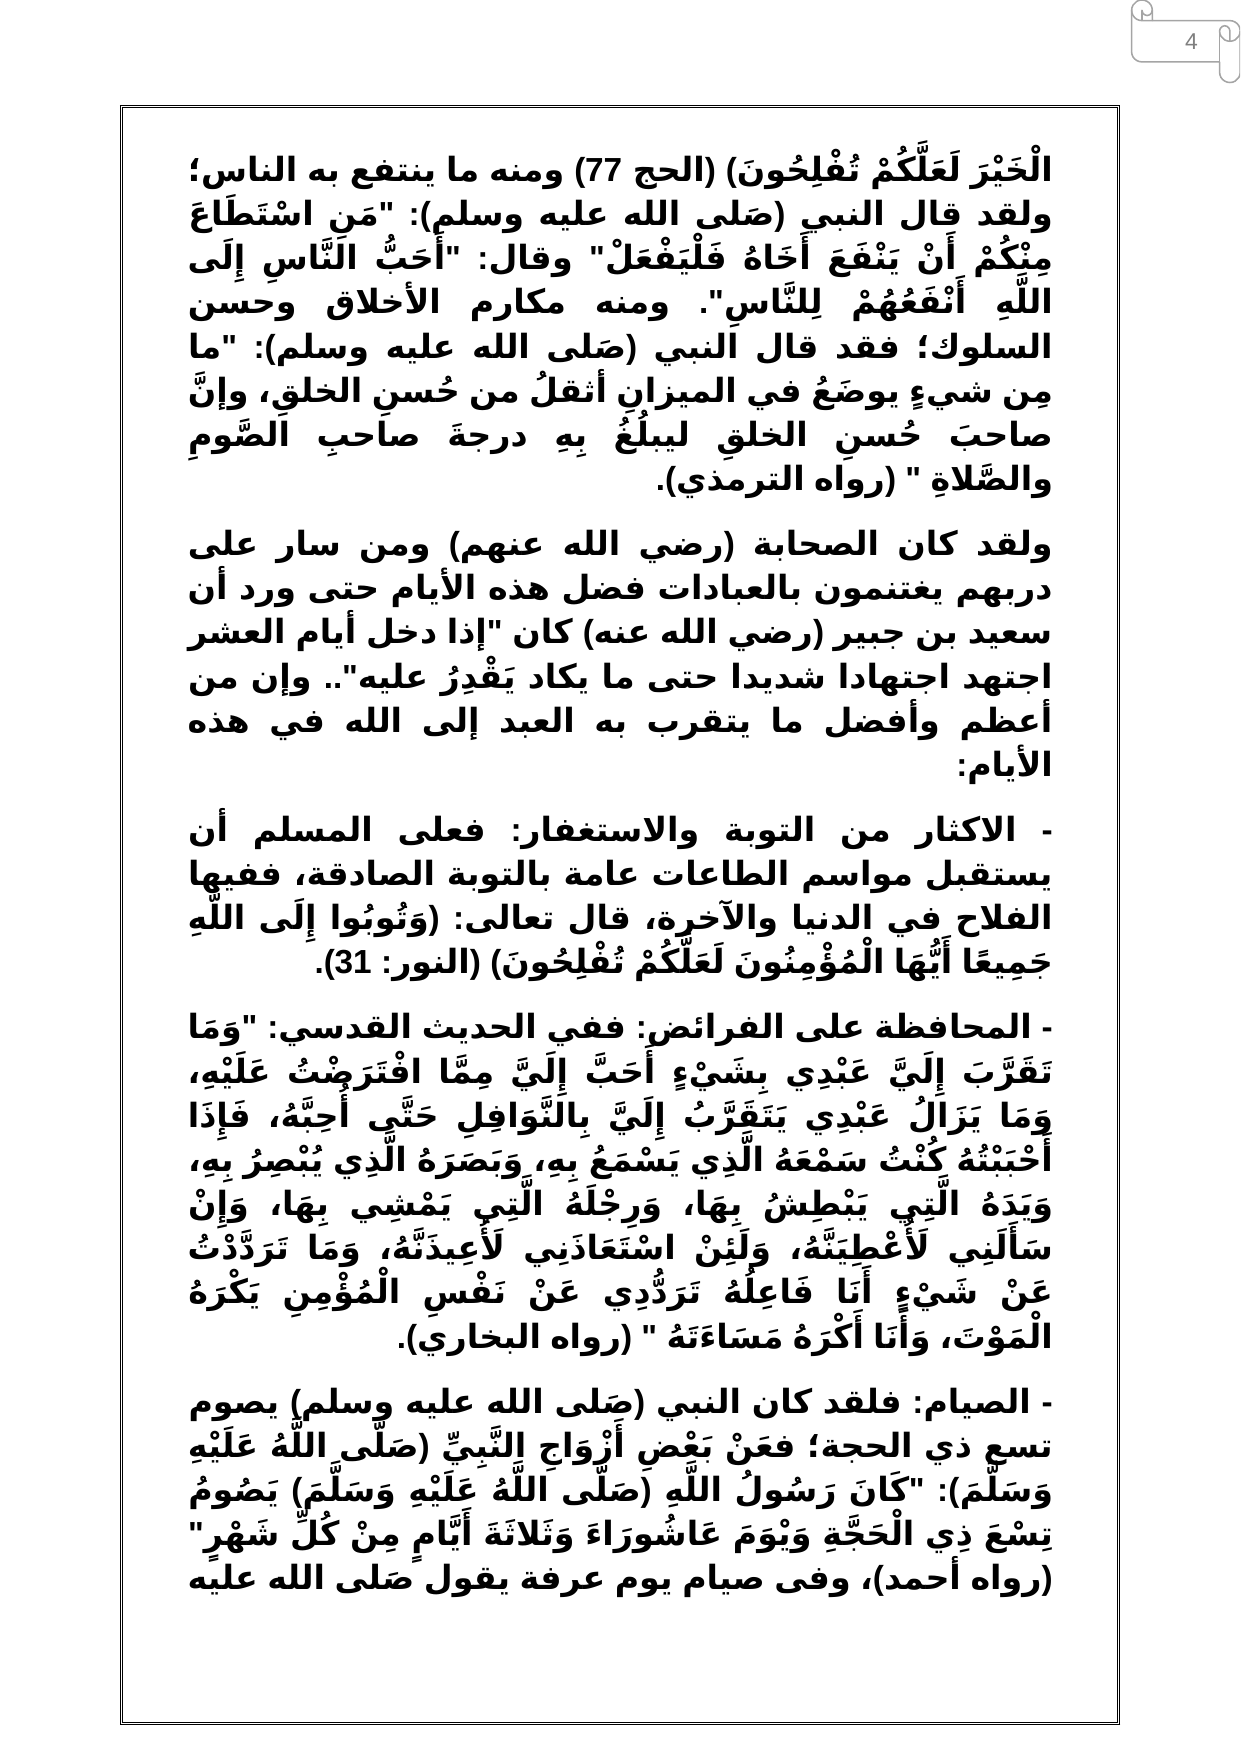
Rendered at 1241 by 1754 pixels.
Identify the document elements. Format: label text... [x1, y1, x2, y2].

text ولقد كان الصحابة (رضي الله عنهم) ومن سار على دربهم يغتنمون بالعبادات فضل هذه الأيام حتى ورد أن سعيد بن جبير (رضي الله عنه) كان "إذا دخل أيام العشر اجتهد اجتهادا شديدا حتى ما يكاد يَقْدِرُ عليه".. وإن من أعظم وأفضل ما يتقرب به العبد إلى الله في هذه الأيام: [187, 524, 1053, 783]
text - الاكثار من التوبة والاستغفار: فعلى المسلم أن يستقبل مواسم الطاعات عامة بالتوبة الصادقة، ففيها الفلاح في الدنيا والآخرة، قال تعالى: (وَتُوبُوا إِلَى اللَّهِ جَمِيعًا أَيُّهَا الْمُؤْمِنُونَ لَعَلَّكُمْ تُفْلِحُونَ) (النور: 31). [187, 810, 1053, 981]
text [187, 150, 1053, 498]
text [187, 1382, 1053, 1597]
text - المحافظة على الفرائض: ففي الحديث القدسي: "وَمَا تَقَرَّبَ إِلَيَّ عَبْدِي بِشَيْءٍ أَحَبَّ إِلَيَّ مِمَّا افْتَرَضْتُ عَلَيْهِ، وَمَا يَزَالُ عَبْدِي يَتَقَرَّبُ إِلَيَّ بِالنَّوَافِلِ حَتَّى أُحِبَّهُ، فَإِذَا أَحْبَبْتُهُ كُنْتُ سَمْعَهُ الَّذِي يَسْمَعُ بِهِ، وَبَصَرَهُ الَّذِي يُبْصِرُ بِهِ، وَيَدَهُ الَّتِي يَبْطِشُ بِهَا، وَرِجْلَهُ الَّتِي يَمْشِي بِهَا، وَإِنْ سَأَلَنِي لَأُعْطِيَنَّهُ، وَلَئِنْ اسْتَعَاذَنِي لَأُعِيذَنَّهُ، وَمَا تَرَدَّدْتُ عَنْ شَيْءٍ أَنَا فَاعِلُهُ تَرَدُّدِي عَنْ نَفْسِ الْمُؤْمِنِ يَكْرَهُ الْمَوْتَ، وَأَنَا أَكْرَهُ مَسَاءَتَهُ " (رواه البخاري). [187, 1007, 1053, 1355]
